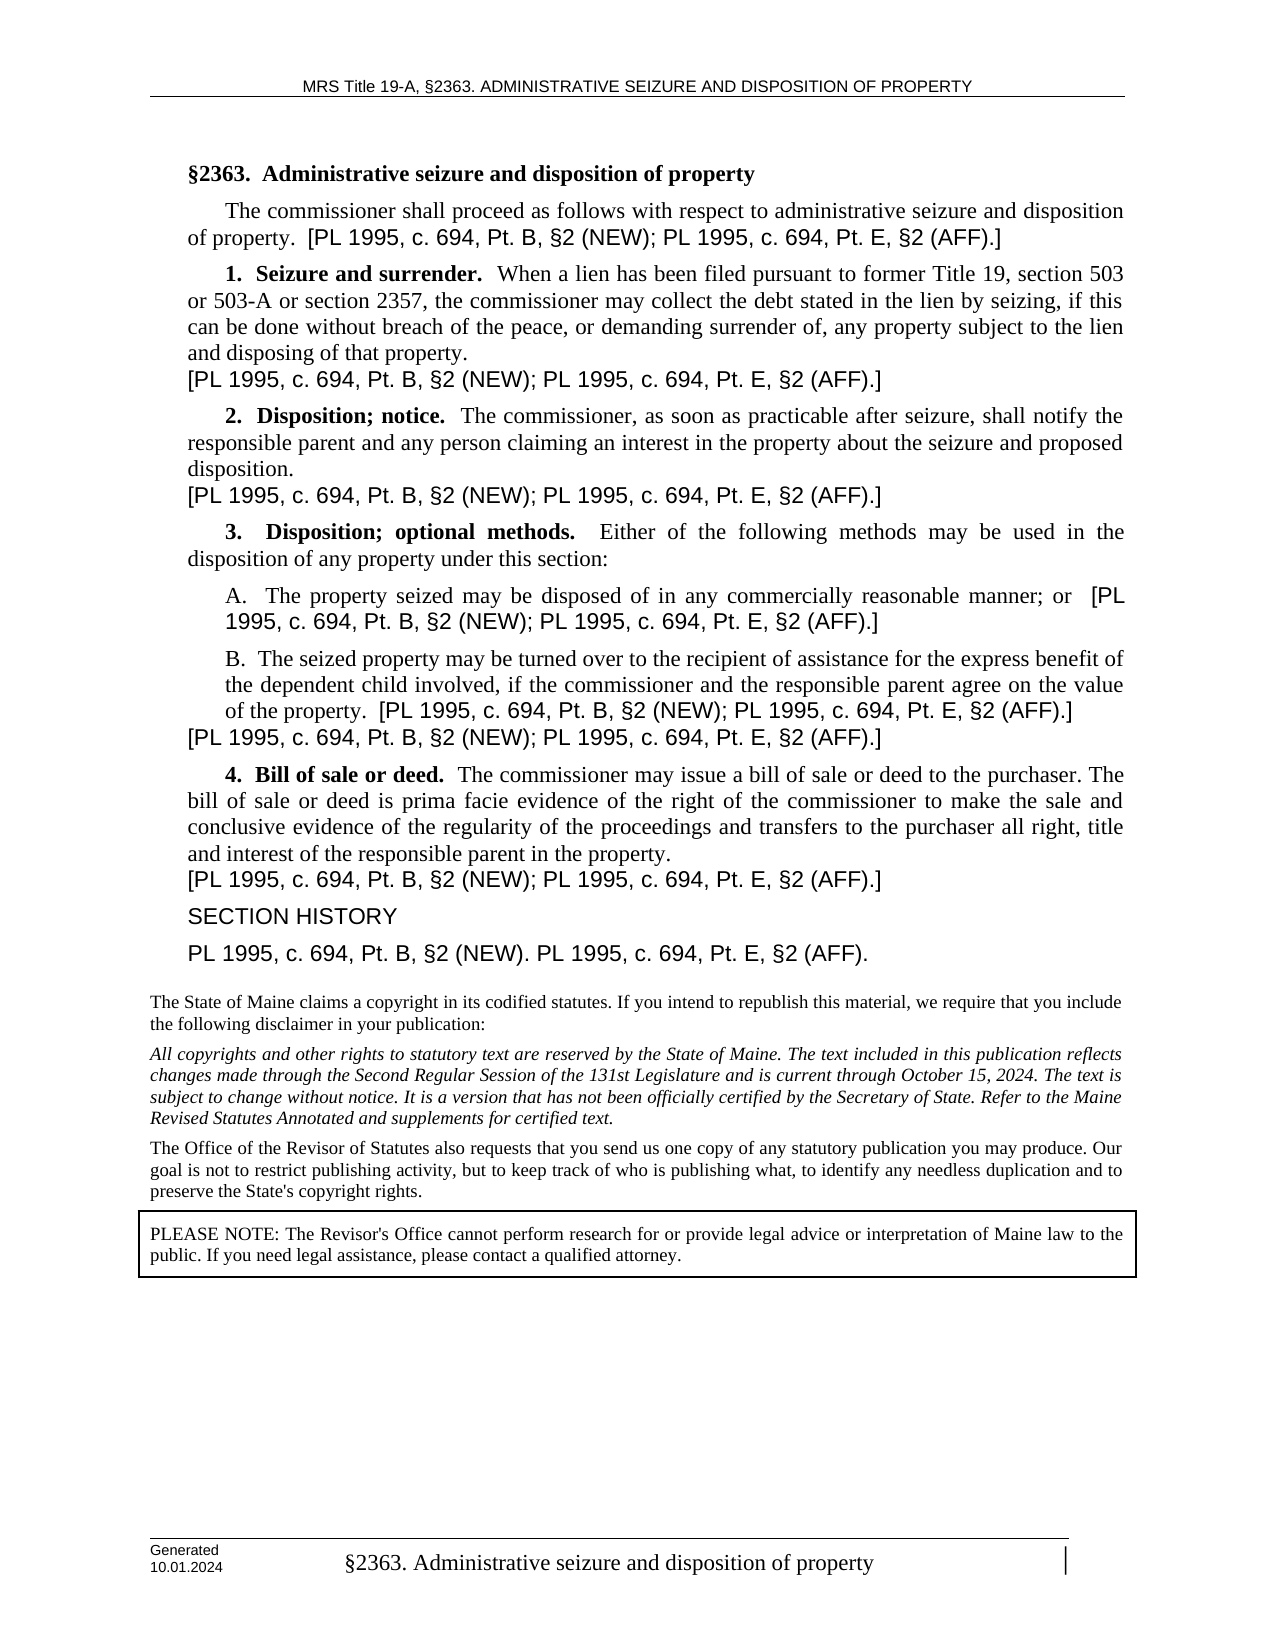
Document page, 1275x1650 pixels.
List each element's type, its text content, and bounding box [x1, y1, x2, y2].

text A. The property seized may be disposed of in any commercially reasonable manner; or [PL 1995, c. 694, Pt. B, §2 (NEW); PL 1995, c. 694, Pt. E, §2 (AFF).] [225, 582, 1125, 634]
text B. The seized property may be turned over to the recipient of assistance for the express benefit of the dependent child involved, if the commissioner and the responsible parent agree on the value of the property. [PL 1995, c. 694, Pt. B, §2 (NEW); PL 1995, c. 694, Pt. E, §2 (AFF).] [225, 645, 1125, 724]
text PL 1995, c. 694, Pt. B, §2 (NEW). PL 1995, c. 694, Pt. E, §2 (AFF). [187, 940, 1125, 966]
text [PL 1995, c. 694, Pt. B, §2 (NEW); PL 1995, c. 694, Pt. E, §2 (AFF).] [187, 366, 1125, 392]
text All copyrights and other rights to statutory text are reserved by the State of Maine. The text included in this publication reflects changes made through the Second Regular Session of the 131st Legislature and is current through October 15, 2024 . The text is subject to change without notice. It is a version that has not been officially certified by the Secretary of State. Refer to the Maine Revised Statutes Annotated and supplements for certified text. [150, 1042, 1125, 1129]
text [PL 1995, c. 694, Pt. B, §2 (NEW); PL 1995, c. 694, Pt. E, §2 (AFF).] [187, 482, 1125, 508]
text 2. Disposition; notice. The commissioner, as soon as practicable after seizure, shall notify the responsible parent and any person claiming an interest in the property about the seizure and proposed disposition. [187, 403, 1125, 482]
text The commissioner shall proceed as follows with respect to administrative seizure and disposition of property. [PL 1995, c. 694, Pt. B, §2 (NEW); PL 1995, c. 694, Pt. E, §2 (AFF).] [187, 197, 1125, 250]
text §2363. Administrative seizure and disposition of property [187, 160, 1125, 187]
text The State of Maine claims a copyright in its codified statutes. If you intend to republish this material, we require that you include the following disclaimer in your publication: [150, 991, 1125, 1034]
text [PL 1995, c. 694, Pt. B, §2 (NEW); PL 1995, c. 694, Pt. E, §2 (AFF).] [187, 866, 1125, 892]
text 4. Bill of sale or deed. The commissioner may issue a bill of sale or deed to the purchaser. The bill of sale or deed is prima facie evidence of the right of the commissioner to make the sale and conclusive evidence of the regularity of the proceedings and transfers to the purchaser all right, title and interest of the responsible parent in the property. [187, 761, 1125, 866]
text PLEASE NOTE: The Revisor's Office cannot perform research for or provide legal advice or interpretation of Maine law to the public. If you need legal assistance, please contact a qualified attorney. [140, 1212, 1135, 1276]
text 1. Seizure and surrender. When a lien has been filed pursuant to former Title 19, section 503 or 503-A or section 2357, the commissioner may collect the debt stated in the lien by seizing, if this can be done without breach of the peace, or demanding surrender of, any property subject to the lien and disposing of that property. [187, 260, 1125, 366]
text 3. Disposition; optional methods. Either of the following methods may be used in the disposition of any property under this section: [187, 518, 1125, 571]
text SECTION HISTORY [187, 903, 1125, 929]
text The Office of the Revisor of Statutes also requests that you send us one copy of any statutory publication you may produce. Our goal is not to restrict publishing activity, but to keep track of who is publishing what, to identify any needless duplication and to preserve the State's copyright rights. [150, 1137, 1125, 1202]
text [PL 1995, c. 694, Pt. B, §2 (NEW); PL 1995, c. 694, Pt. E, §2 (AFF).] [187, 724, 1125, 750]
